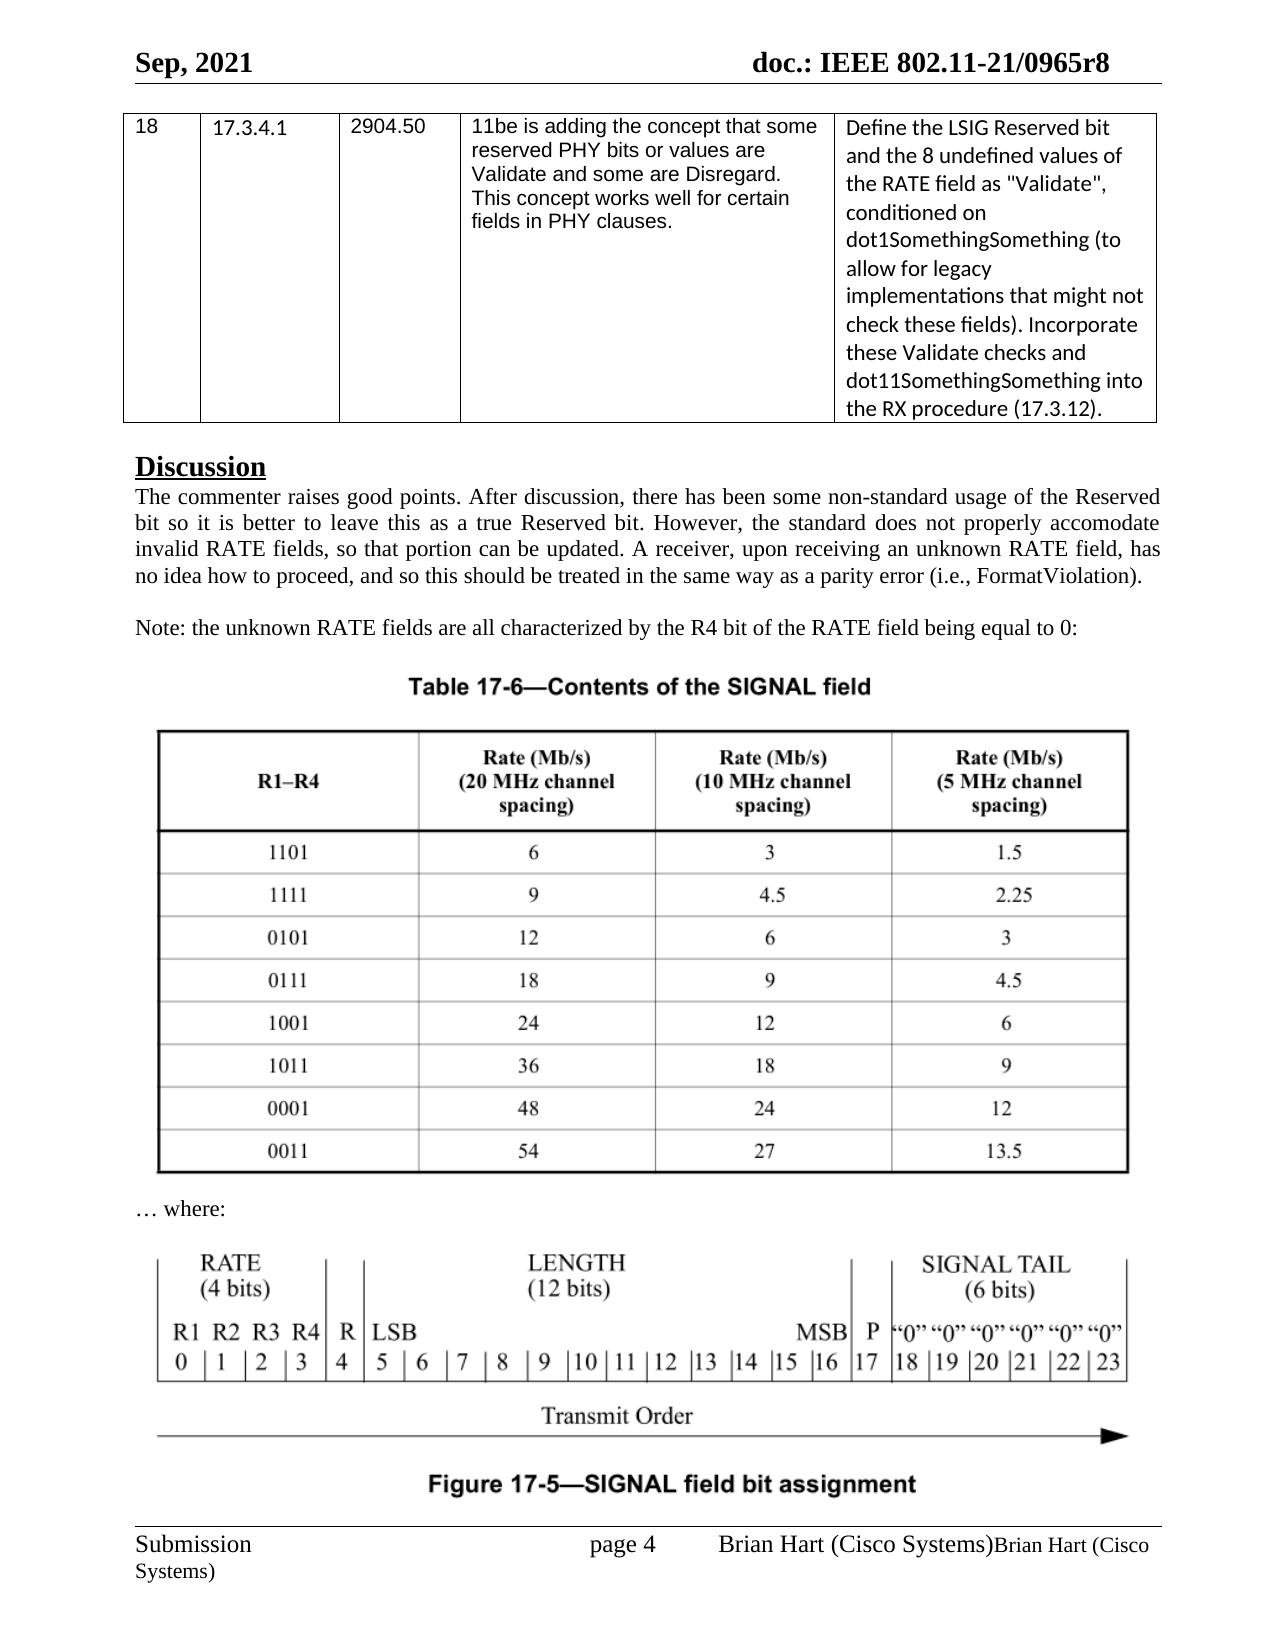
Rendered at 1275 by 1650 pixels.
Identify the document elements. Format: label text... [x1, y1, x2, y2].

table_cell 18 [124, 114, 200, 422]
picture [135, 640, 1162, 1196]
text … where: [135, 1196, 1162, 1221]
table_cell Define the LSIG Reserved bit and the 8 undefined values of the RATE field as "Validate", conditioned on dot1SomethingSomething (to allow for legacy implementations that might not check these fields). Incorporate these Validate checks and dot11SomethingSomething into the RX procedure (17.3.12). [835, 114, 1156, 422]
table_cell 2904.50 [340, 114, 460, 422]
picture [135, 1221, 1162, 1512]
text Note: the unknown RATE fields are all characterized by the R4 bit of the RATE field being equal to 0: [135, 614, 1162, 640]
table_cell 17.3.4.1 [201, 114, 339, 422]
text Discussion [135, 449, 1162, 483]
text The commenter raises good points. After discussion, there has been some non-standard usage of the Reserved bit so it is better to leave this as a true Reserved bit. However, the standard does not properly accomodate invalid RATE fields, so that portion can be updated. A receiver, upon receiving an unknown RATE field, has no idea how to proceed, and so this should be treated in the same way as a parity error (i.e., FormatViolation). [135, 483, 1162, 588]
table_cell 11be is adding the concept that some reserved PHY bits or values are Validate and some are Disregard. This concept works well for certain fields in PHY clauses. [461, 114, 834, 422]
